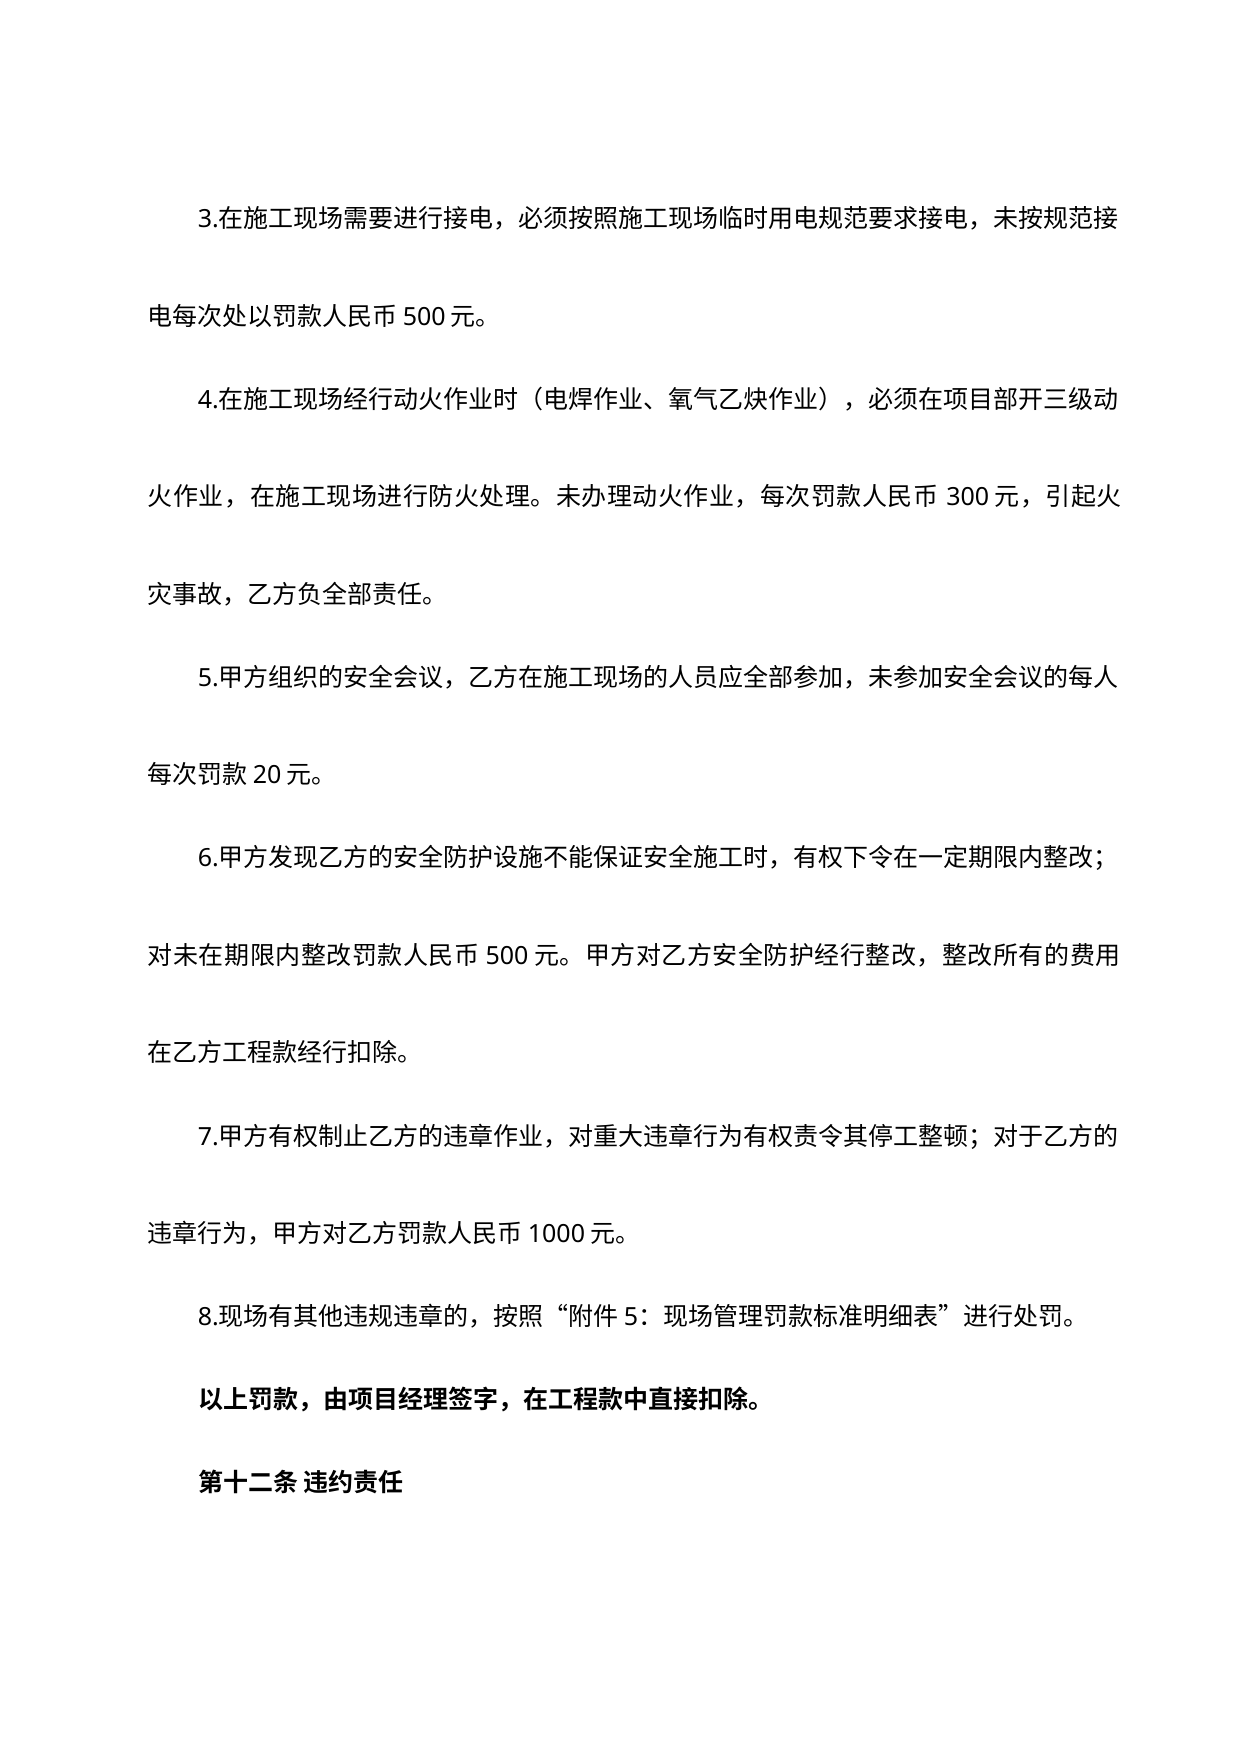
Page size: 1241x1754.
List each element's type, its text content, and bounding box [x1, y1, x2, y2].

text 3.在施工现场需要进行接电，必须按照施工现场临时用电规范要求接电，未按规范接电每次处以罚款人民币500元。 [148, 184, 1122, 347]
text 以上罚款，由项目经理签字，在工程款中直接扣除。 [148, 1365, 1122, 1430]
text 7.甲方有权制止乙方的违章作业，对重大违章行为有权责令其停工整顿；对于乙方的违章行为，甲方对乙方罚款人民币1000元。 [148, 1102, 1122, 1264]
text 第十二条 违约责任 [148, 1448, 1122, 1513]
text 6.甲方发现乙方的安全防护设施不能保证安全施工时，有权下令在一定期限内整改；对未在期限内整改罚款人民币500元。甲方对乙方安全防护经行整改，整改所有的费用在乙方工程款经行扣除。 [148, 823, 1122, 1083]
text 5.甲方组织的安全会议，乙方在施工现场的人员应全部参加，未参加安全会议的每人每次罚款20元。 [148, 643, 1122, 805]
text 4.在施工现场经行动火作业时（电焊作业、氧气乙炔作业），必须在项目部开三级动火作业，在施工现场进行防火处理。未办理动火作业，每次罚款人民币300元，引起火灾事故，乙方负全部责任。 [148, 365, 1122, 625]
text 8.现场有其他违规违章的，按照“附件5：现场管理罚款标准明细表”进行处罚。 [148, 1282, 1122, 1347]
